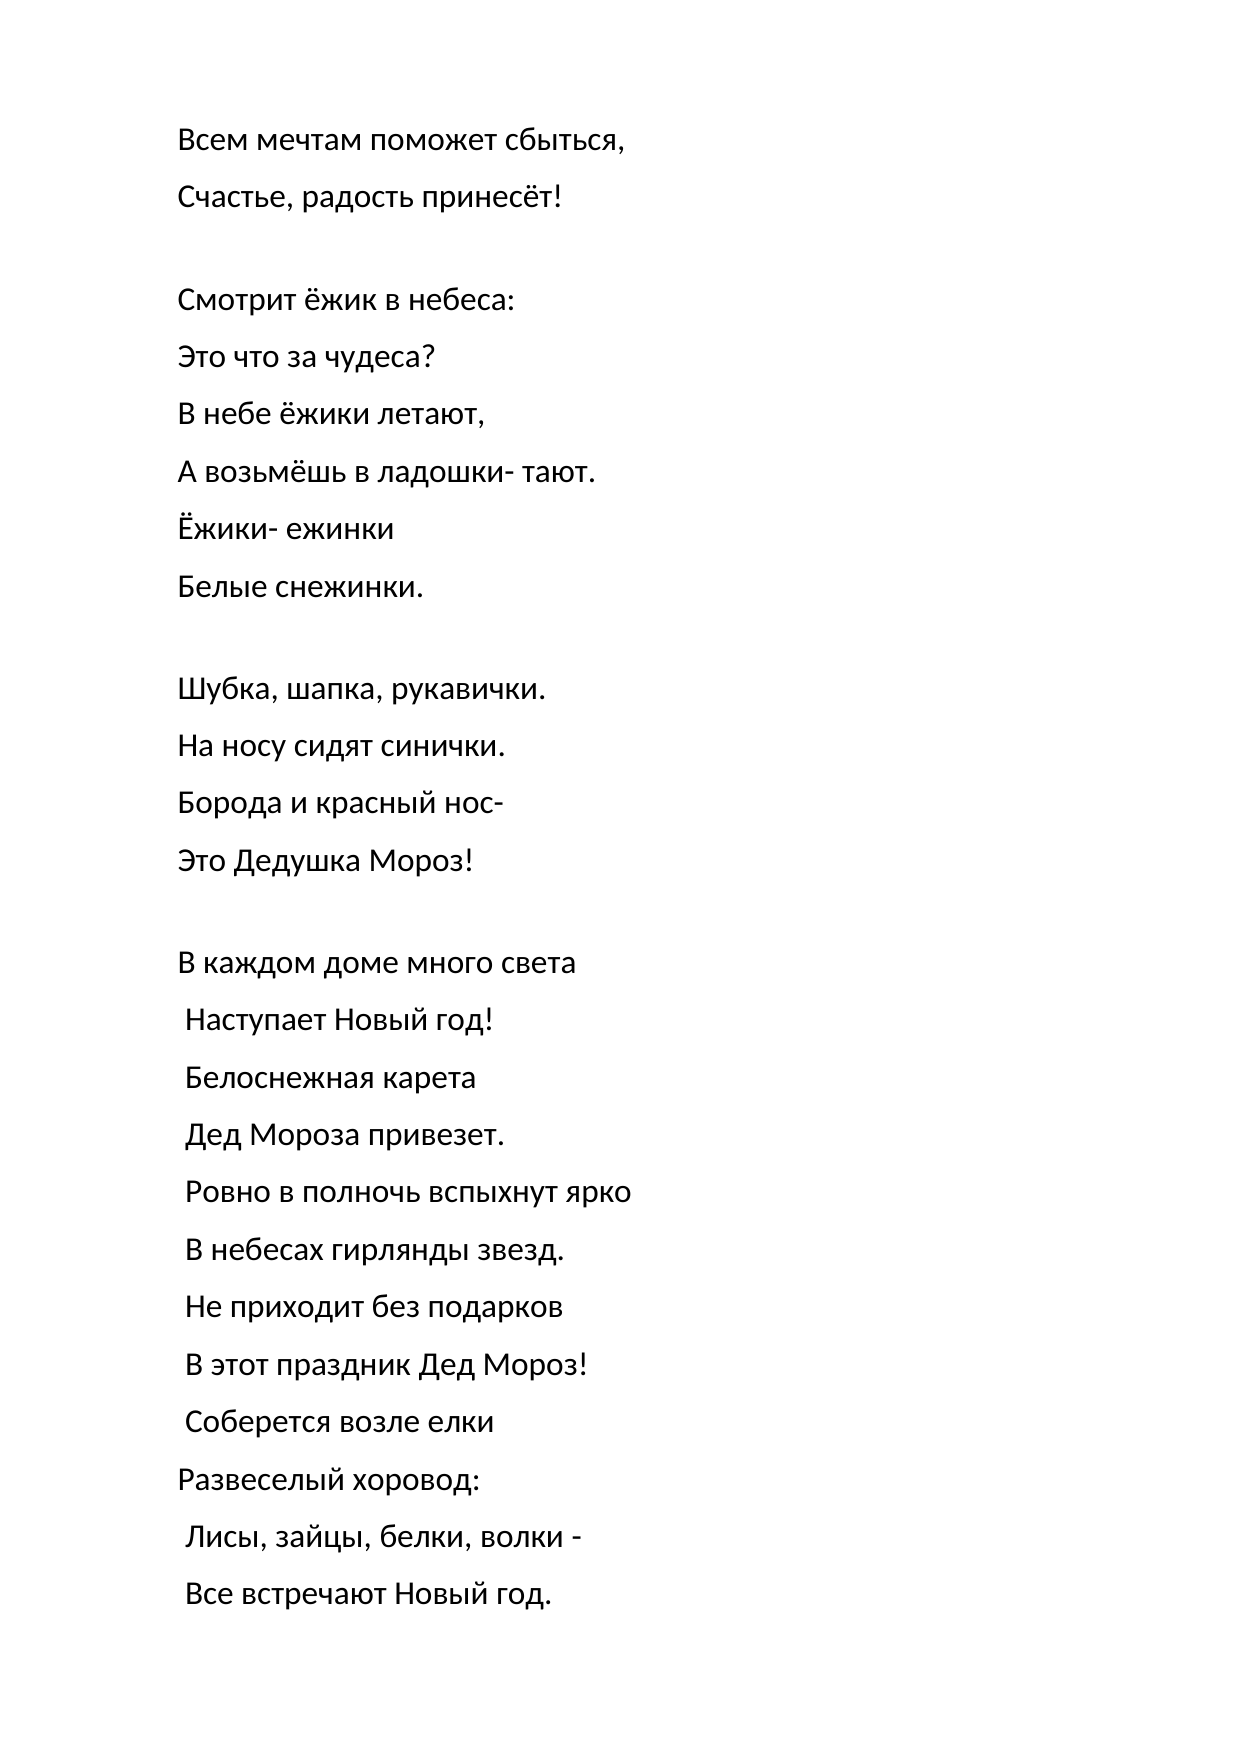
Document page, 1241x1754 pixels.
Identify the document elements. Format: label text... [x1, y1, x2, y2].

text Белые снежинки. [177, 564, 1152, 605]
text Соберется возле елки [177, 1400, 1152, 1441]
text На носу сидят синички. [177, 724, 1152, 765]
text Наступает Новый год! [177, 998, 1152, 1039]
text Борода и красный нос- [177, 781, 1152, 822]
text Ровно в полночь вспыхнут ярко [177, 1171, 1152, 1211]
text Белоснежная карета [177, 1056, 1152, 1096]
text Не приходит без подарков [177, 1285, 1152, 1326]
text Шубка, шапка, рукавички. [177, 667, 1152, 707]
text Всем мечтам поможет сбыться, [177, 118, 1152, 159]
text Все встречают Новый год. [177, 1572, 1152, 1613]
text Лисы, зайцы, белки, волки - [177, 1515, 1152, 1556]
text В этот праздник Дед Мороз! [177, 1343, 1152, 1383]
text Дед Мороза привезет. [177, 1113, 1152, 1154]
text Смотрит ёжик в небеса: [177, 278, 1152, 318]
text А возьмёшь в ладошки- тают. [177, 450, 1152, 491]
text В небе ёжики летают, [177, 392, 1152, 433]
text Ёжики- ежинки [177, 507, 1152, 548]
text Это что за чудеса? [177, 335, 1152, 376]
text В каждом доме много света [177, 941, 1152, 982]
text Развеселый хоровод: [177, 1457, 1152, 1498]
text В небесах гирлянды звезд. [177, 1228, 1152, 1269]
text Счастье, радость принесёт! [177, 176, 1152, 216]
text Это Дедушка Мороз! [177, 839, 1152, 879]
